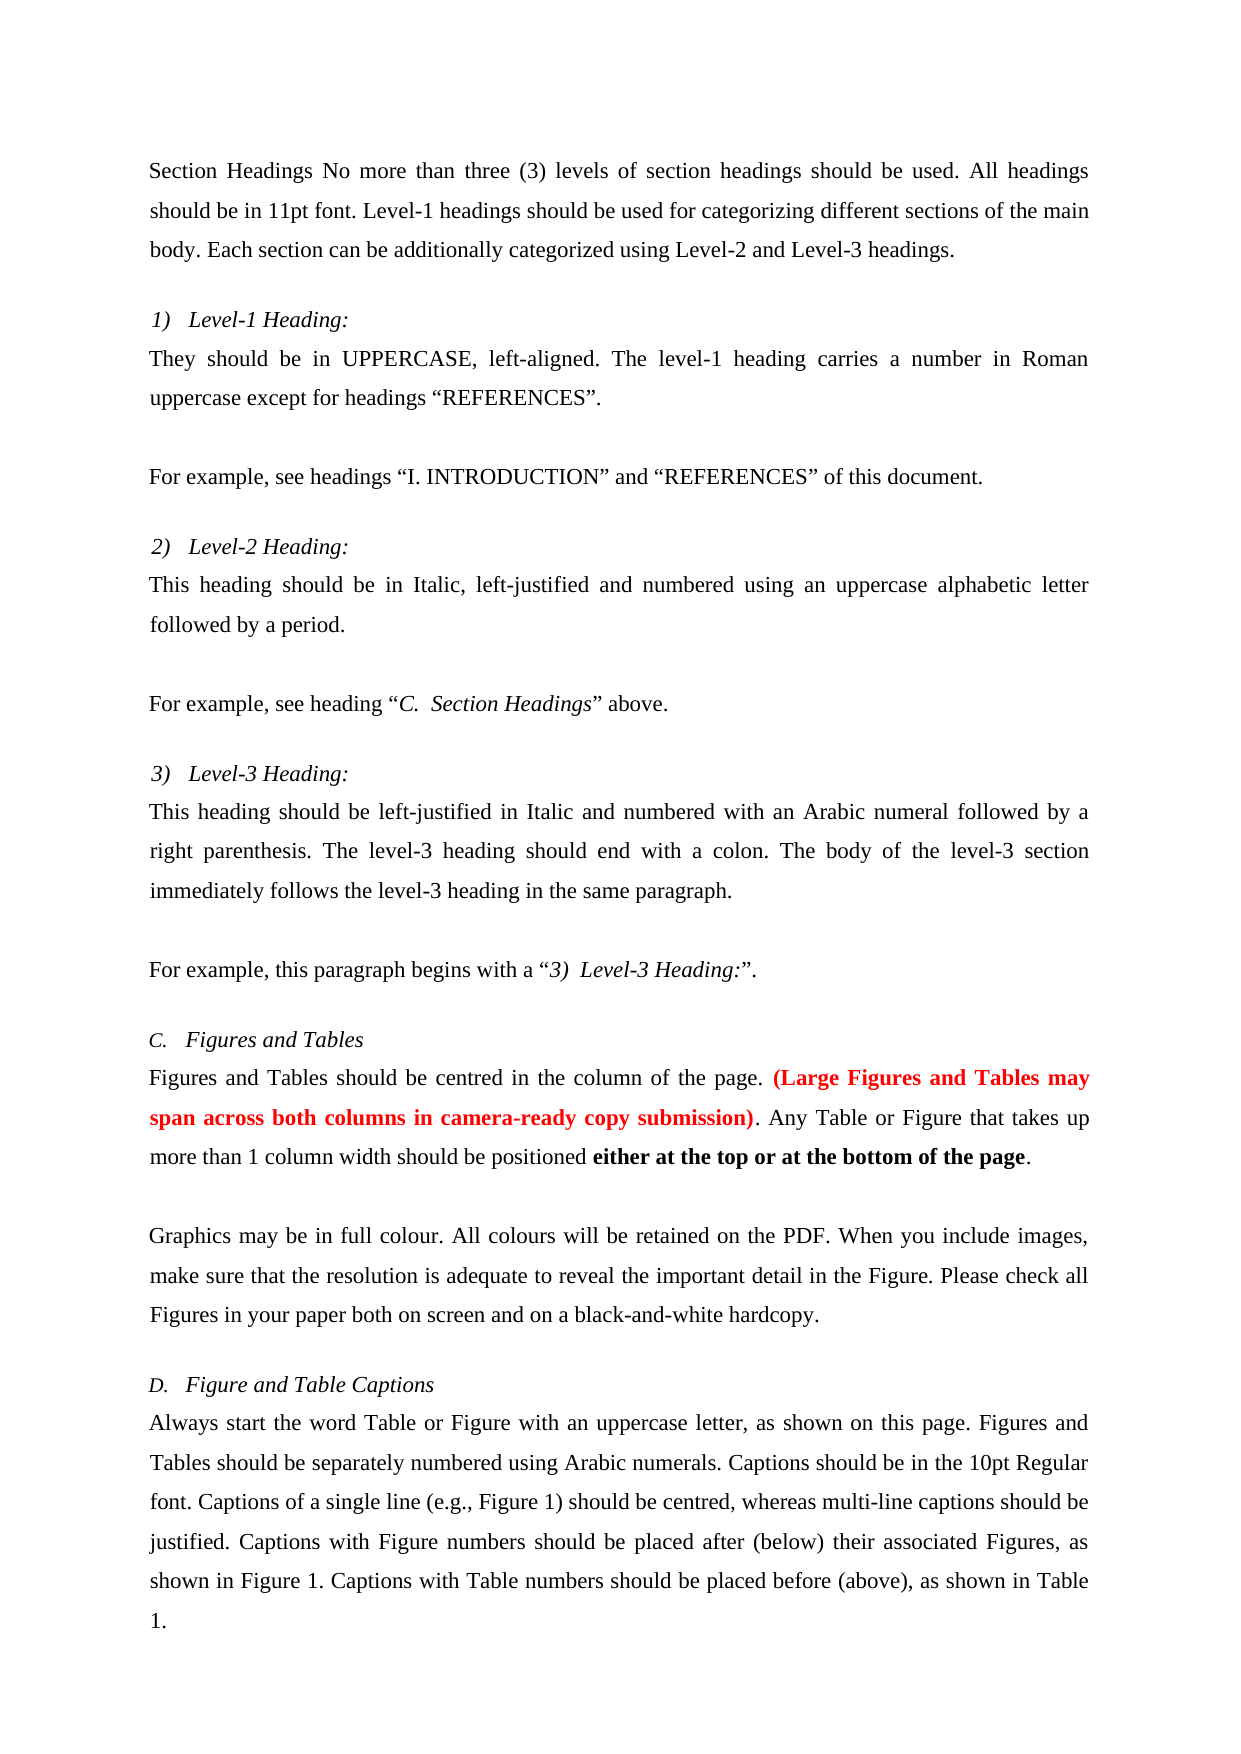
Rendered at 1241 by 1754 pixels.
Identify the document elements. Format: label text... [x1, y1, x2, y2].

subtitle Figure and Table Captions [148, 1371, 1090, 1397]
text Graphics may be in full colour. All colours will be retained on the PDF. When you include images, make sure that the resolution is adequate to reveal the important detail in the Figure. Please check all Figures in your paper both on screen and on a black-and-white hardcopy. [148, 1222, 1090, 1327]
subtitle Level-1 Heading: [151, 306, 1090, 333]
text This heading should be left-justified in Italic and numbered with an Arabic numeral followed by a right parenthesis. The level-3 heading should end with a colon. The body of the level-3 section immediately follows the level-3 heading in the same paragraph. [148, 798, 1090, 903]
text For example, this paragraph begins with a “3) Level-3 Heading:”. [148, 956, 1090, 982]
text Always start the word Table or Figure with an uppercase letter, as shown on this page. Figures and Tables should be separately numbered using Arabic numerals. Captions should be in the 10pt Regular font. Captions of a single line (e.g., Figure 1) should be centred, whereas multi-line captions should be justified. Captions with Figure numbers should be placed after (below) their associated Figures, as shown in Figure 1. Captions with Table numbers should be placed before (above), as shown in Table 1. [148, 1409, 1090, 1633]
subtitle Level-3 Heading: [151, 759, 1090, 786]
text For example, see headings “I. INTRODUCTION” and “REFERENCES” of this document. [148, 463, 1090, 489]
text This heading should be in Italic, left-justified and numbered using an uppercase alphabetic letter followed by a period. [148, 571, 1090, 637]
text For example, see heading “C. Section Headings” above. [148, 690, 1090, 716]
text Section Headings No more than three (3) levels of section headings should be used. All headings should be in 11pt font. Level-1 headings should be used for categorizing different sections of the main body. Each section can be additionally categorized using Level-2 and Level-3 headings. [148, 158, 1090, 263]
subtitle Level-2 Heading: [151, 533, 1090, 559]
subtitle Figures and Tables [148, 1026, 1090, 1052]
text They should be in UPPERCASE, left-aligned. The level-1 heading carries a number in Roman uppercase except for headings “REFERENCES”. [148, 345, 1090, 411]
text Figures and Tables should be centred in the column of the page. (Large Figures and Tables may span across both columns in camera-ready copy submission). Any Table or Figure that takes up more than 1 column width should be positioned either at the top or at the bottom of the page. [148, 1064, 1090, 1169]
